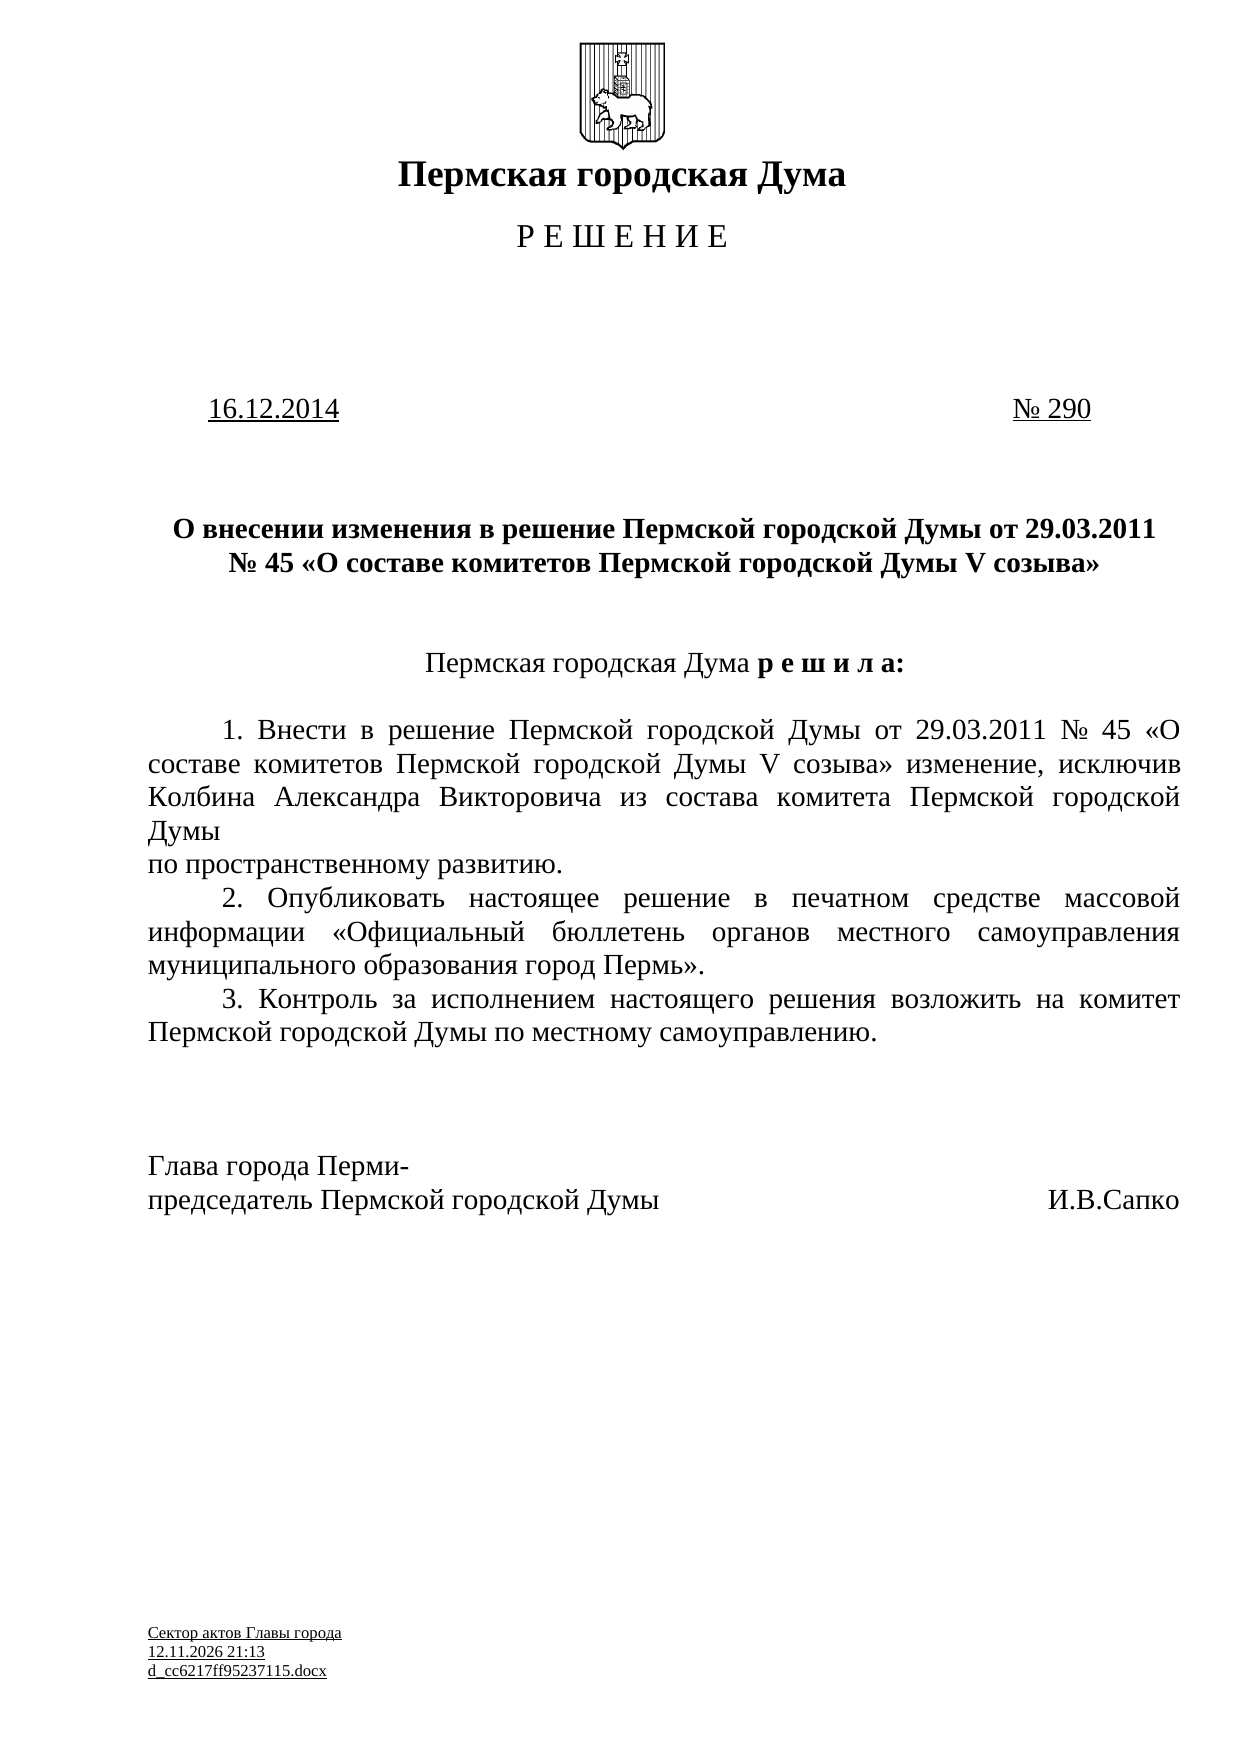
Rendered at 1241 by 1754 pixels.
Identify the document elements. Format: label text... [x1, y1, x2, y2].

subtitle Глава города Перми- [148, 1148, 1181, 1182]
text № 45 «О составе комитетов Пермской городской Думы V созыва» [148, 545, 1181, 578]
text 3. Контроль за исполнением настоящего решения возложить на комитет Пермской городской Думы по местному самоуправлению. [148, 981, 1181, 1048]
text 2. Опубликовать настоящее решение в печатном средстве массовой информации «Официальный бюллетень органов местного самоуправления муниципального образования город Пермь». [148, 880, 1181, 981]
text О внесении изменения в решение Пермской городской Думы от 29.03.2011 [148, 511, 1181, 545]
text Пермская городская Дума р е ш и л а: [148, 645, 1182, 679]
text председатель Пермской городской Думы И.В.Сапко [148, 1182, 1181, 1216]
text 1. Внести в решение Пермской городской Думы от 29.03.2011 № 45 «О составе комитетов Пермской городской Думы V созыва» изменение, исключив Колбина Александра Викторовича из состава комитета Пермской городской Думы по пространственному развитию. [148, 712, 1181, 880]
